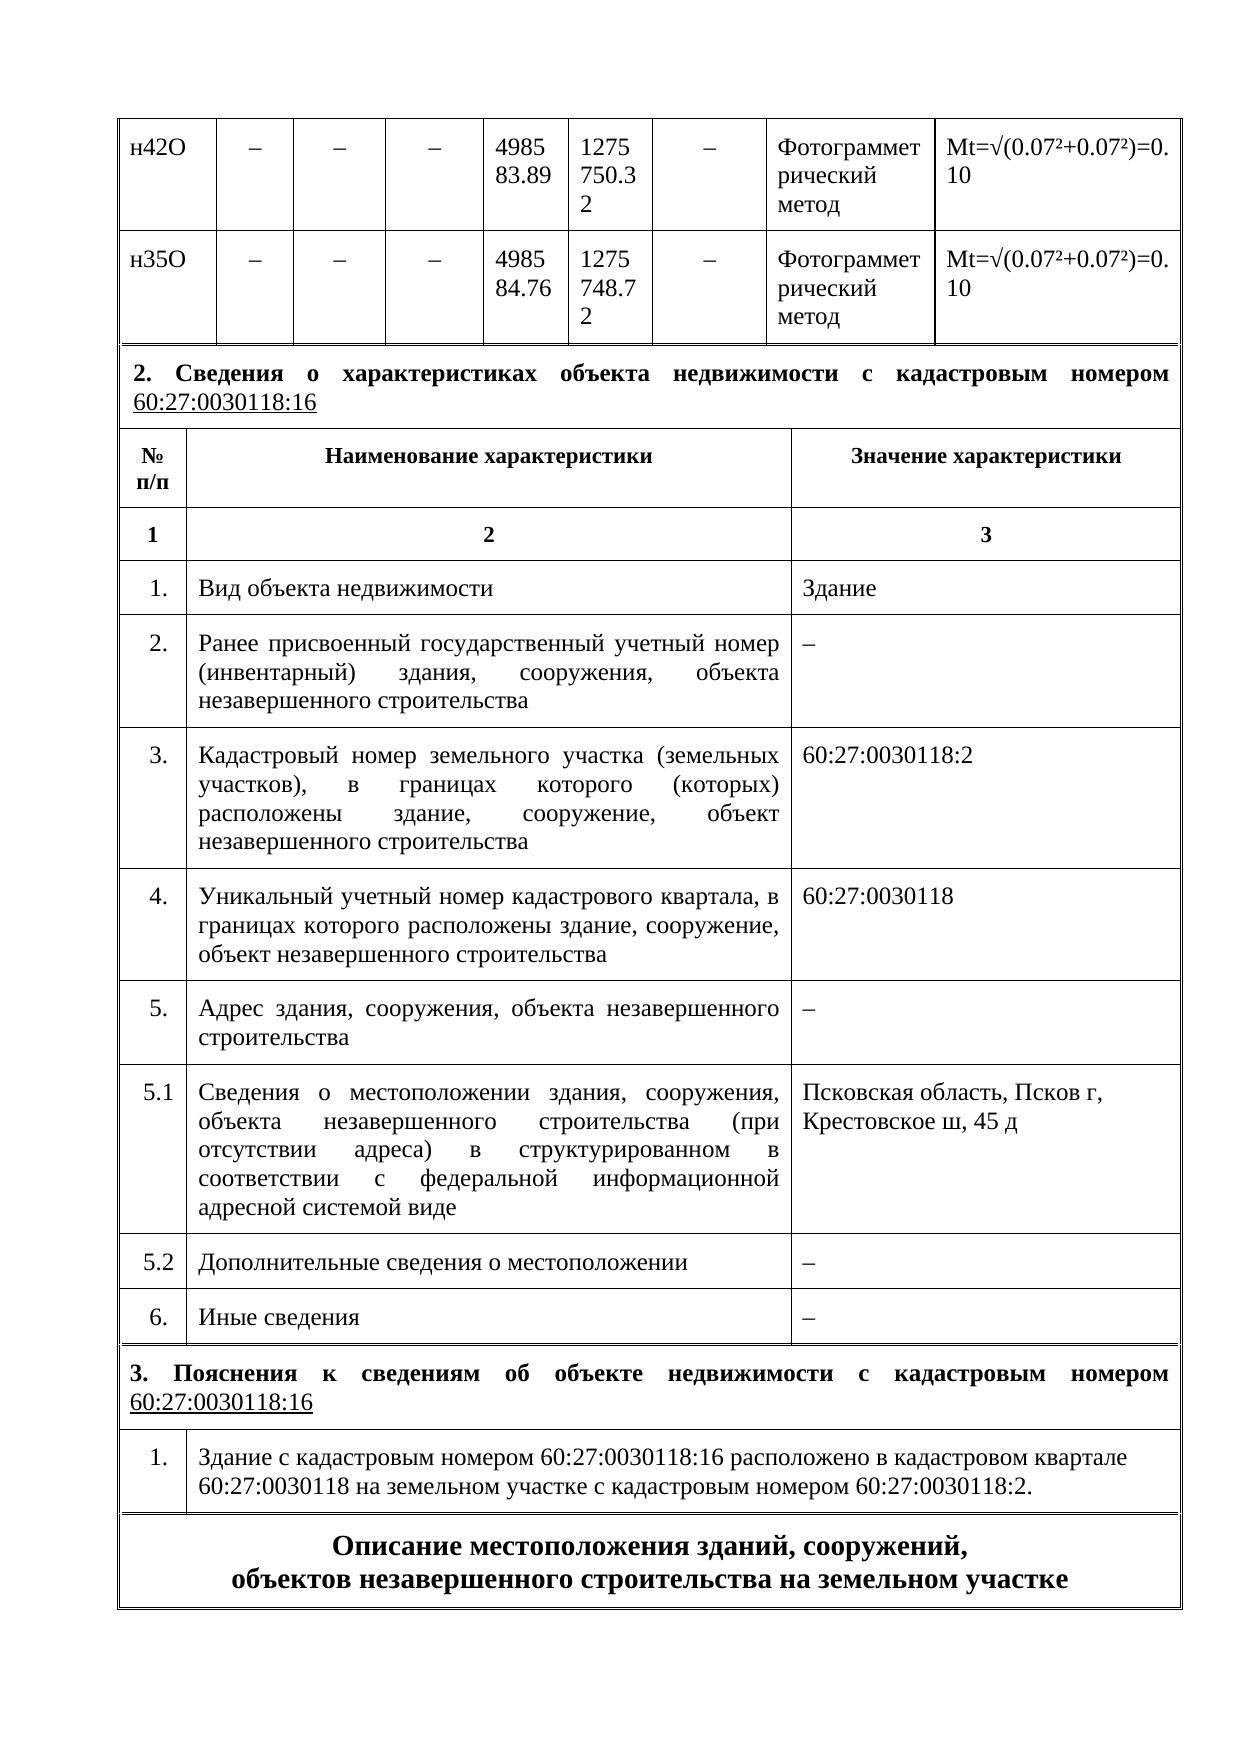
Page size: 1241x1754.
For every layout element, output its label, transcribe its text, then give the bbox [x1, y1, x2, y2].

table_cell 60:27:0030118 [792, 869, 1180, 980]
table_cell Вид объекта недвижимости [187, 561, 791, 614]
table_cell – [653, 231, 766, 343]
table_cell Иные сведения [187, 1289, 791, 1343]
table_cell 2. [120, 615, 186, 727]
table_cell Mt=√(0.07²+0.07²)=0.10 [936, 231, 1180, 343]
table_cell – [294, 119, 385, 230]
table_cell Сведения о местоположении здания, сооружения, объекта незавершенного строительства (при отсутствии адреса) в структурированном в соответствии с федеральной информационной адресной системой виде [187, 1065, 791, 1233]
table_cell Значение характеристики [792, 429, 1180, 507]
table_cell 5. [120, 981, 186, 1063]
table_cell 1275750.32 [569, 119, 652, 230]
table_cell н35О [120, 231, 216, 343]
table_cell н42О [120, 119, 216, 230]
table_cell 1. [120, 561, 186, 614]
table_cell Ранее присвоенный государственный учетный номер (инвентарный) здания, сооружения, объекта незавершенного строительства [187, 615, 791, 727]
table_cell 3. Пояснения к сведениям об объекте недвижимости с кадастровым номером 60:27:0030118:16 [118, 1343, 1181, 1428]
table_cell – [217, 231, 293, 343]
table_cell – [792, 1234, 1180, 1288]
table_cell 6. [120, 1289, 186, 1343]
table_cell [936, 119, 1180, 230]
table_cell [767, 119, 934, 230]
table_cell – [792, 615, 1180, 727]
table_cell 5.1 [120, 1065, 186, 1233]
table_cell 3 [792, 508, 1180, 559]
table_cell – [386, 231, 483, 343]
table_cell – [294, 231, 385, 343]
table_cell – [386, 119, 483, 230]
table_cell – [653, 119, 766, 230]
table_cell Наименование характеристики [187, 429, 791, 507]
table_cell – [792, 1289, 1180, 1343]
table_cell – [792, 981, 1180, 1063]
table_cell Здание [792, 561, 1180, 614]
table_cell – [217, 119, 293, 230]
table_cell Описание местоположения зданий, сооружений, объектов незавершенного строительства на земельном участке [118, 1512, 1181, 1607]
table_cell Здание с кадастровым номером 60:27:0030118:16 расположено в кадастровом квартале 60:27:0030118 на земельном участке с кадастровым номером 60:27:0030118:2. [187, 1430, 1180, 1512]
table_cell 5.2 [120, 1234, 186, 1288]
table_cell Кадастровый номер земельного участка (земельных участков), в границах которого (которых) расположены здание, сооружение, объект незавершенного строительства [187, 728, 791, 868]
table_cell Дополнительные сведения о местоположении [187, 1234, 791, 1288]
table_cell 1 [120, 508, 186, 559]
table_cell Псковская область, Псков г, Крестовское ш, 45 д [792, 1065, 1180, 1233]
table_cell 3. [120, 728, 186, 868]
table_cell 4. [120, 869, 186, 980]
table_cell 1275748.72 [569, 231, 652, 343]
table_cell 2 [187, 508, 791, 559]
table_cell Уникальный учетный номер кадастрового квартала, в границах которого расположены здание, сооружение, объект незавершенного строительства [187, 869, 791, 980]
table_cell Фотограмметрический метод [767, 231, 934, 343]
table_cell № п/п [120, 429, 186, 507]
table_cell 2. Сведения о характеристиках объекта недвижимости с кадастровым номером 60:27:0030118:16 [120, 343, 1180, 428]
table_cell 498583.89 [484, 119, 568, 230]
table_cell 1. [120, 1430, 186, 1512]
table_cell 498584.76 [484, 231, 568, 343]
table_cell 60:27:0030118:2 [792, 728, 1180, 868]
table_cell Адрес здания, сооружения, объекта незавершенного строительства [187, 981, 791, 1063]
